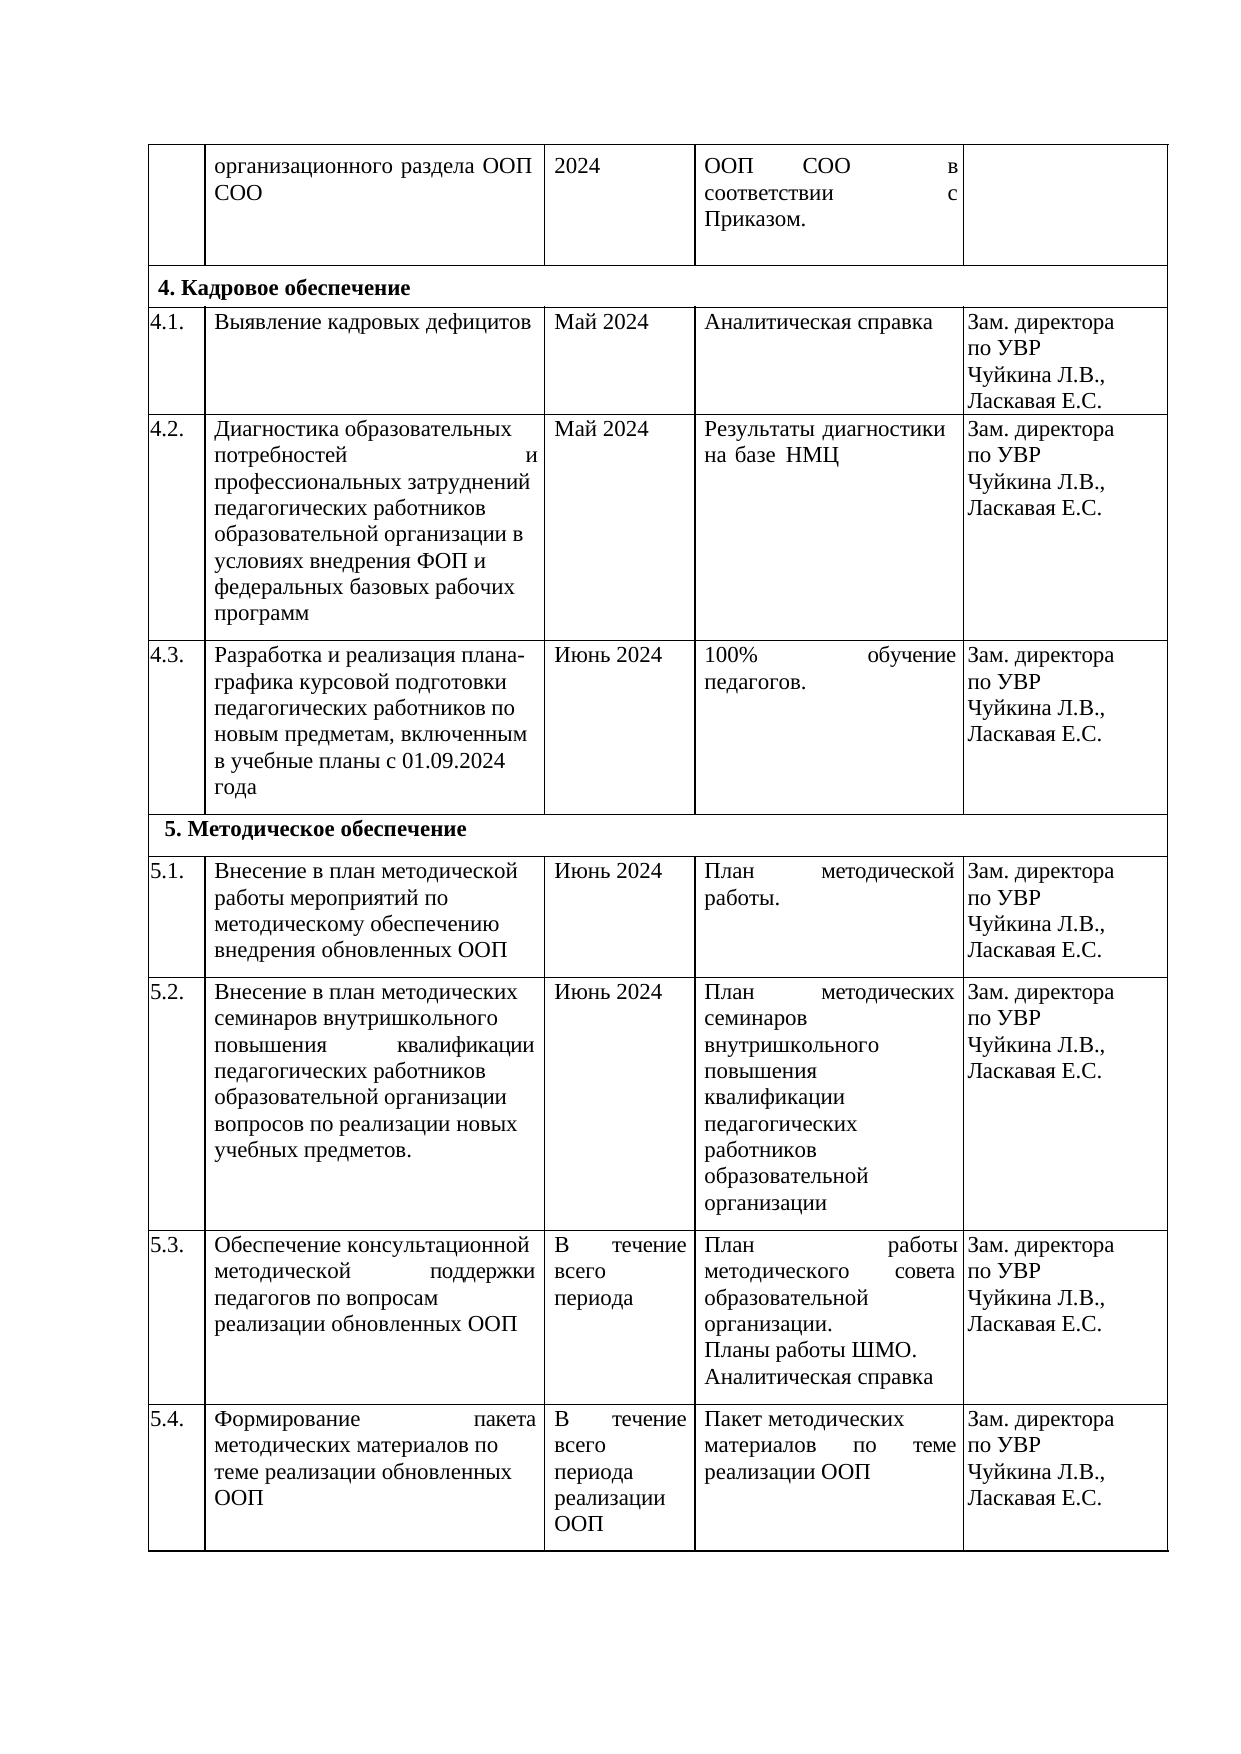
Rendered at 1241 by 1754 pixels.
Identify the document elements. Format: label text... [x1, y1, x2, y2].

table_cell Зам. директора по УВР Чуйкина Л.В., Ласкавая Е.С. [964, 1231, 1167, 1403]
table_cell 5.4. [149, 1405, 204, 1550]
table_cell Пакет методических материалов по теме реализации ООП [696, 1405, 963, 1550]
table_cell Зам. директора по УВР Чуйкина Л.В., Ласкавая Е.С. [964, 857, 1167, 976]
table_cell Май 2024 [545, 415, 694, 640]
table_cell В течение всего периода [545, 1231, 694, 1403]
table_cell Выявление кадровых дефицитов [206, 308, 544, 413]
table_cell Разработка и реализация плана- графика курсовой подготовки педагогических работников по новым предметам, включенным в учебные планы с 01.09.2024 года [206, 641, 544, 814]
table_cell Май 2024 [545, 308, 694, 413]
table_cell 5.3. [149, 1231, 204, 1403]
table_cell Внесение в план методических семинаров внутришкольного повышения квалификации педагогических работников образовательной организации вопросов по реализации новых учебных предметов. [206, 978, 544, 1229]
table_cell Июнь 2024 [545, 641, 694, 814]
table_cell План работы методического совета образовательной организации. Планы работы ШМО. Аналитическая справка [696, 1231, 963, 1403]
table_header [149, 145, 204, 265]
table_cell Обеспечение консультационной методической поддержки педагогов по вопросам реализации обновленных ООП [206, 1231, 544, 1403]
table_cell Июнь 2024 [545, 857, 694, 976]
table_cell Зам. директора по УВР Чуйкина Л.В., Ласкавая Е.С. [964, 308, 1167, 413]
table_cell Внесение в план методической работы мероприятий по методическому обеспечению внедрения обновленных ООП [206, 857, 544, 976]
table_cell План методической работы. [696, 857, 963, 976]
table_header организационного раздела ООП СОО [206, 145, 544, 265]
table_cell Зам. директора по УВР Чуйкина Л.В., Ласкавая Е.С. [964, 978, 1167, 1229]
table_cell Формирование пакета методических материалов по теме реализации обновленных ООП [206, 1405, 544, 1550]
table_cell В течение всего периода реализации ООП [545, 1405, 694, 1550]
table_header [964, 145, 1167, 265]
table_cell 5.2. [149, 978, 204, 1229]
table_cell Зам. директора по УВР Чуйкина Л.В., Ласкавая Е.С. [964, 1405, 1167, 1550]
table_cell План методических семинаров внутришкольного повышения квалификации педагогических работников образовательной организации [696, 978, 963, 1229]
table_header ООП СОО в соответствии с Приказом. [696, 145, 963, 265]
table_cell Результаты диагностики на базе НМЦ [696, 415, 963, 640]
table_cell 100% обучение педагогов. [696, 641, 963, 814]
table_cell Диагностика образовательных потребностей и профессиональных затруднений педагогических работников образовательной организации в условиях внедрения ФОП и федеральных базовых рабочих программ [206, 415, 544, 640]
table_cell 4.1. [149, 308, 204, 413]
table_cell Зам. директора по УВР Чуйкина Л.В., Ласкавая Е.С. [964, 641, 1167, 814]
table_cell Июнь 2024 [545, 978, 694, 1229]
table_cell 5. Методическое обеспечение [149, 815, 1167, 856]
table_header 2024 [545, 145, 694, 265]
table_cell 4. Кадровое обеспечение [149, 266, 1167, 306]
table_cell 5.1. [149, 857, 204, 976]
table_cell 4.3. [149, 641, 204, 814]
table_cell 4.2. [149, 415, 204, 640]
table_cell Зам. директора по УВР Чуйкина Л.В., Ласкавая Е.С. [964, 415, 1167, 640]
table_cell Аналитическая справка [696, 308, 963, 413]
